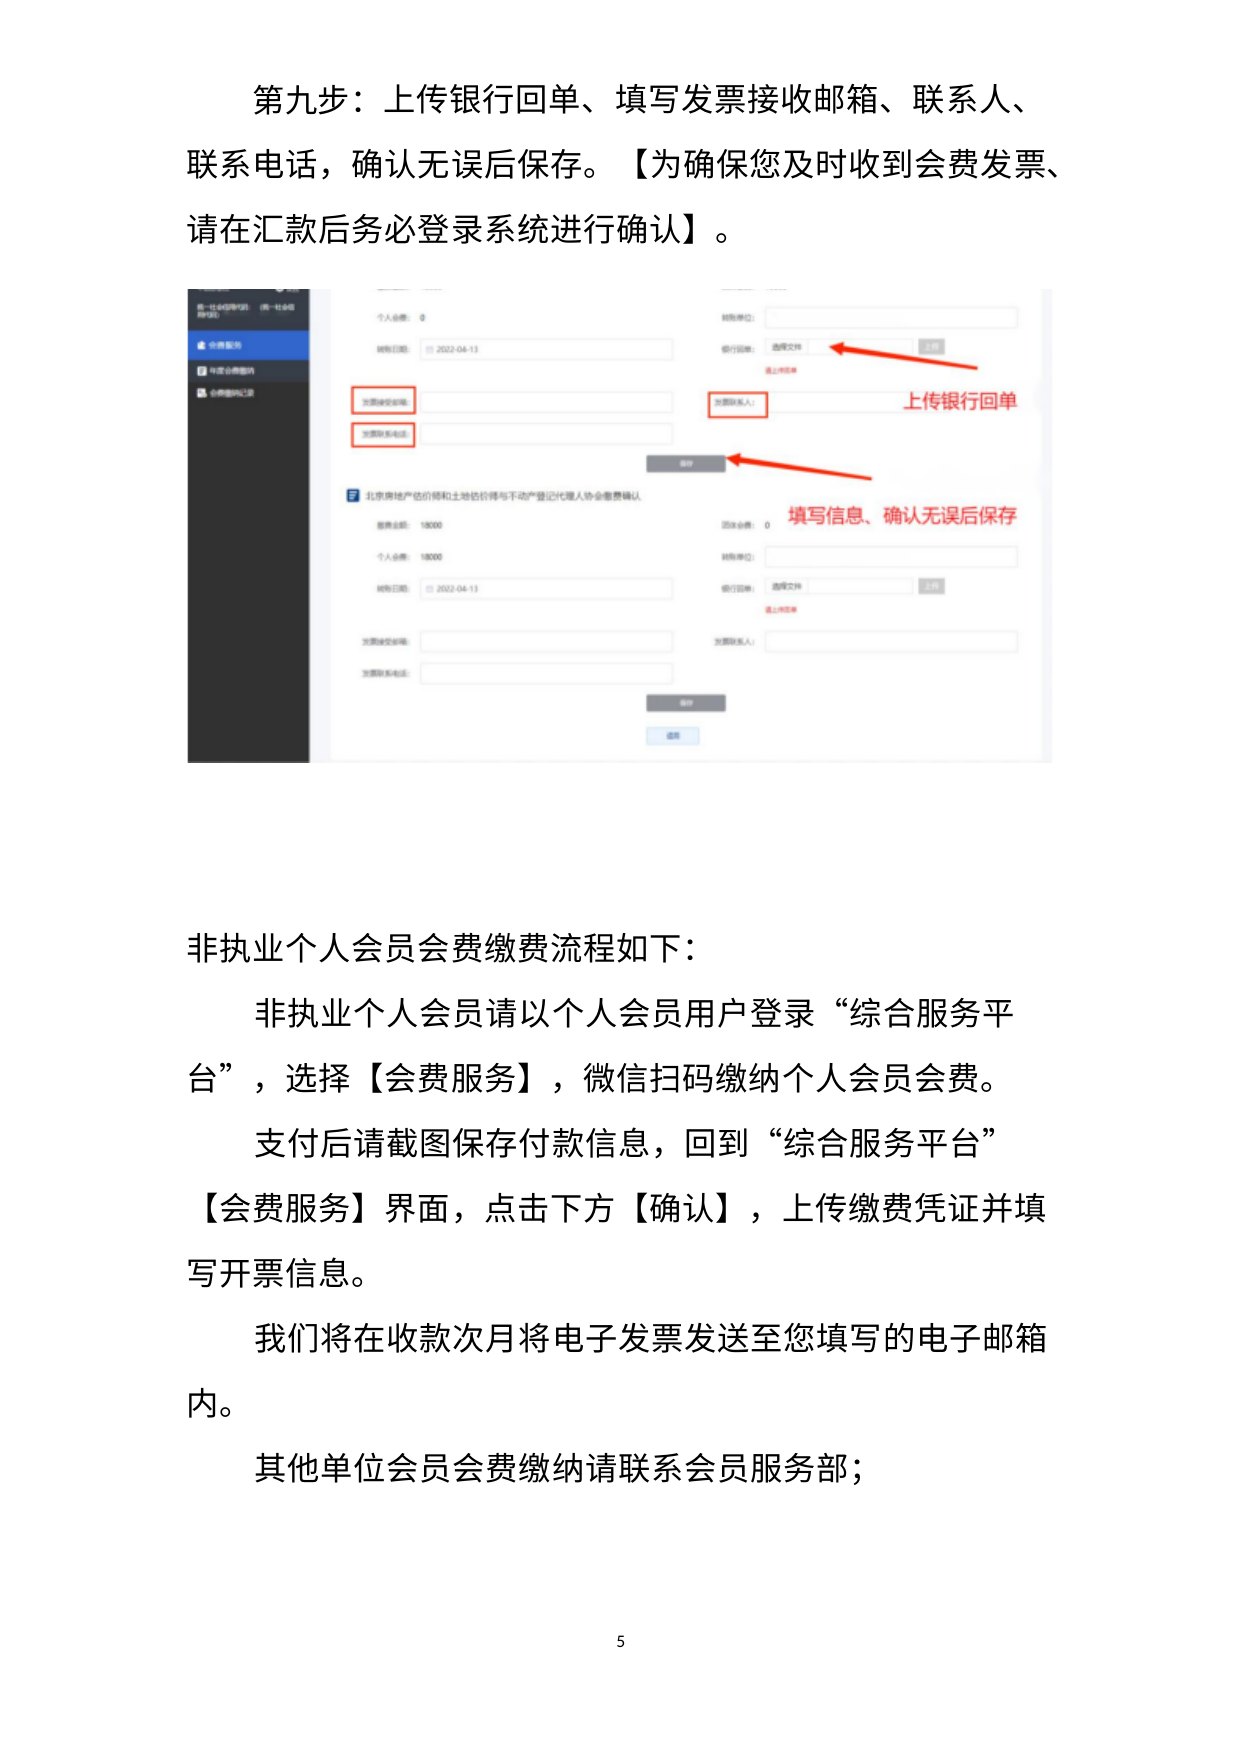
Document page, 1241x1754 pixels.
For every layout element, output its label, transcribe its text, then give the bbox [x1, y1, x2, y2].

text 我们将在收款次月将电子发票发送至您填写的电子邮箱内。 [186, 1333, 1054, 1463]
text 联系电话，确认无误后保存。【为确保您及时收到会费发票、请在汇款后务必登录系统进行确认】。 [186, 159, 1054, 289]
text 其他单位会员会费缴纳请联系会员服务部； [186, 1463, 1054, 1528]
text 非执业个人会员会费缴费流程如下： [186, 943, 1054, 1008]
text 支付后请截图保存付款信息，回到“综合服务平台”【会费服务】界面，点击下方【确认】，上传缴费凭证并填写开票信息。 [186, 1138, 1054, 1333]
picture [187, 289, 1053, 763]
text 非执业个人会员请以个人会员用户登录“综合服务平台”，选择【会费服务】，微信扫码缴纳个人会员会费。 [186, 1008, 1054, 1138]
text 第九步：上传银行回单、填写发票接收邮箱、联系人、 [186, 94, 1054, 159]
